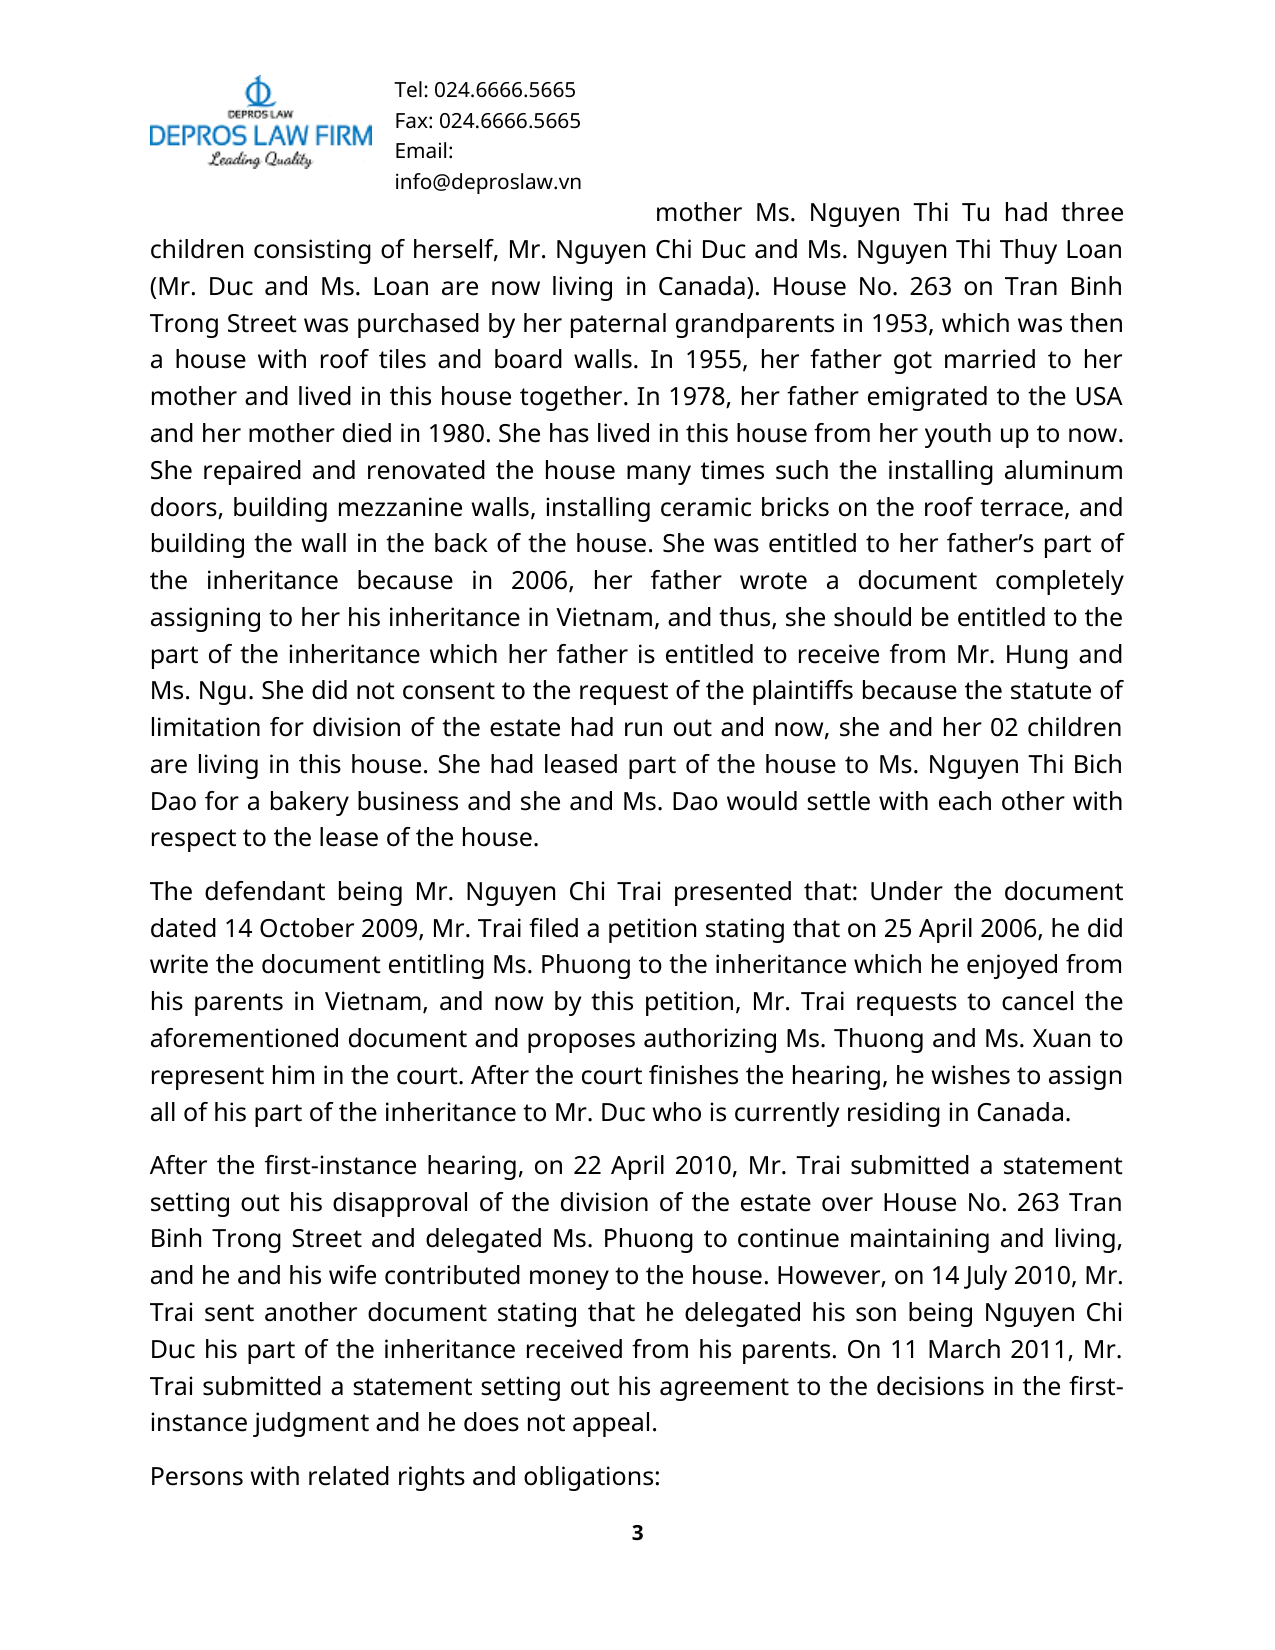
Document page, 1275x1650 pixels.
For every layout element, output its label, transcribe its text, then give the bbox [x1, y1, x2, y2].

text Persons with related rights and obligations: [149, 1458, 1125, 1492]
text The defendant being Mr. Nguyen Chi Trai presented that: Under the document dated 14 October 2009, Mr. Trai filed a petition stating that on 25 April 2006, he did write the document entitling Ms. Phuong to the inheritance which he enjoyed from his parents in Vietnam, and now by this petition, Mr. Trai requests to cancel the aforementioned document and proposes authorizing Ms. Thuong and Ms. Xuan to represent him in the court. After the court finishes the hearing, he wishes to assign all of his part of the inheritance to Mr. Duc who is currently residing in Canada. [149, 873, 1125, 1128]
picture [150, 75, 372, 169]
text After the first-instance hearing, on 22 April 2010, Mr. Trai submitted a statement setting out his disapproval of the division of the estate over House No. 263 Tran Binh Trong Street and delegated Ms. Phuong to continue maintaining and living, and he and his wife contributed money to the house. However, on 14 July 2010, Mr. Trai sent another document stating that he delegated his son being Nguyen Chi Duc his part of the inheritance received from his parents. On 11 March 2011, Mr. Trai submitted a statement setting out his agreement to the decisions in the first-instance judgment and he does not appeal. [149, 1148, 1125, 1439]
